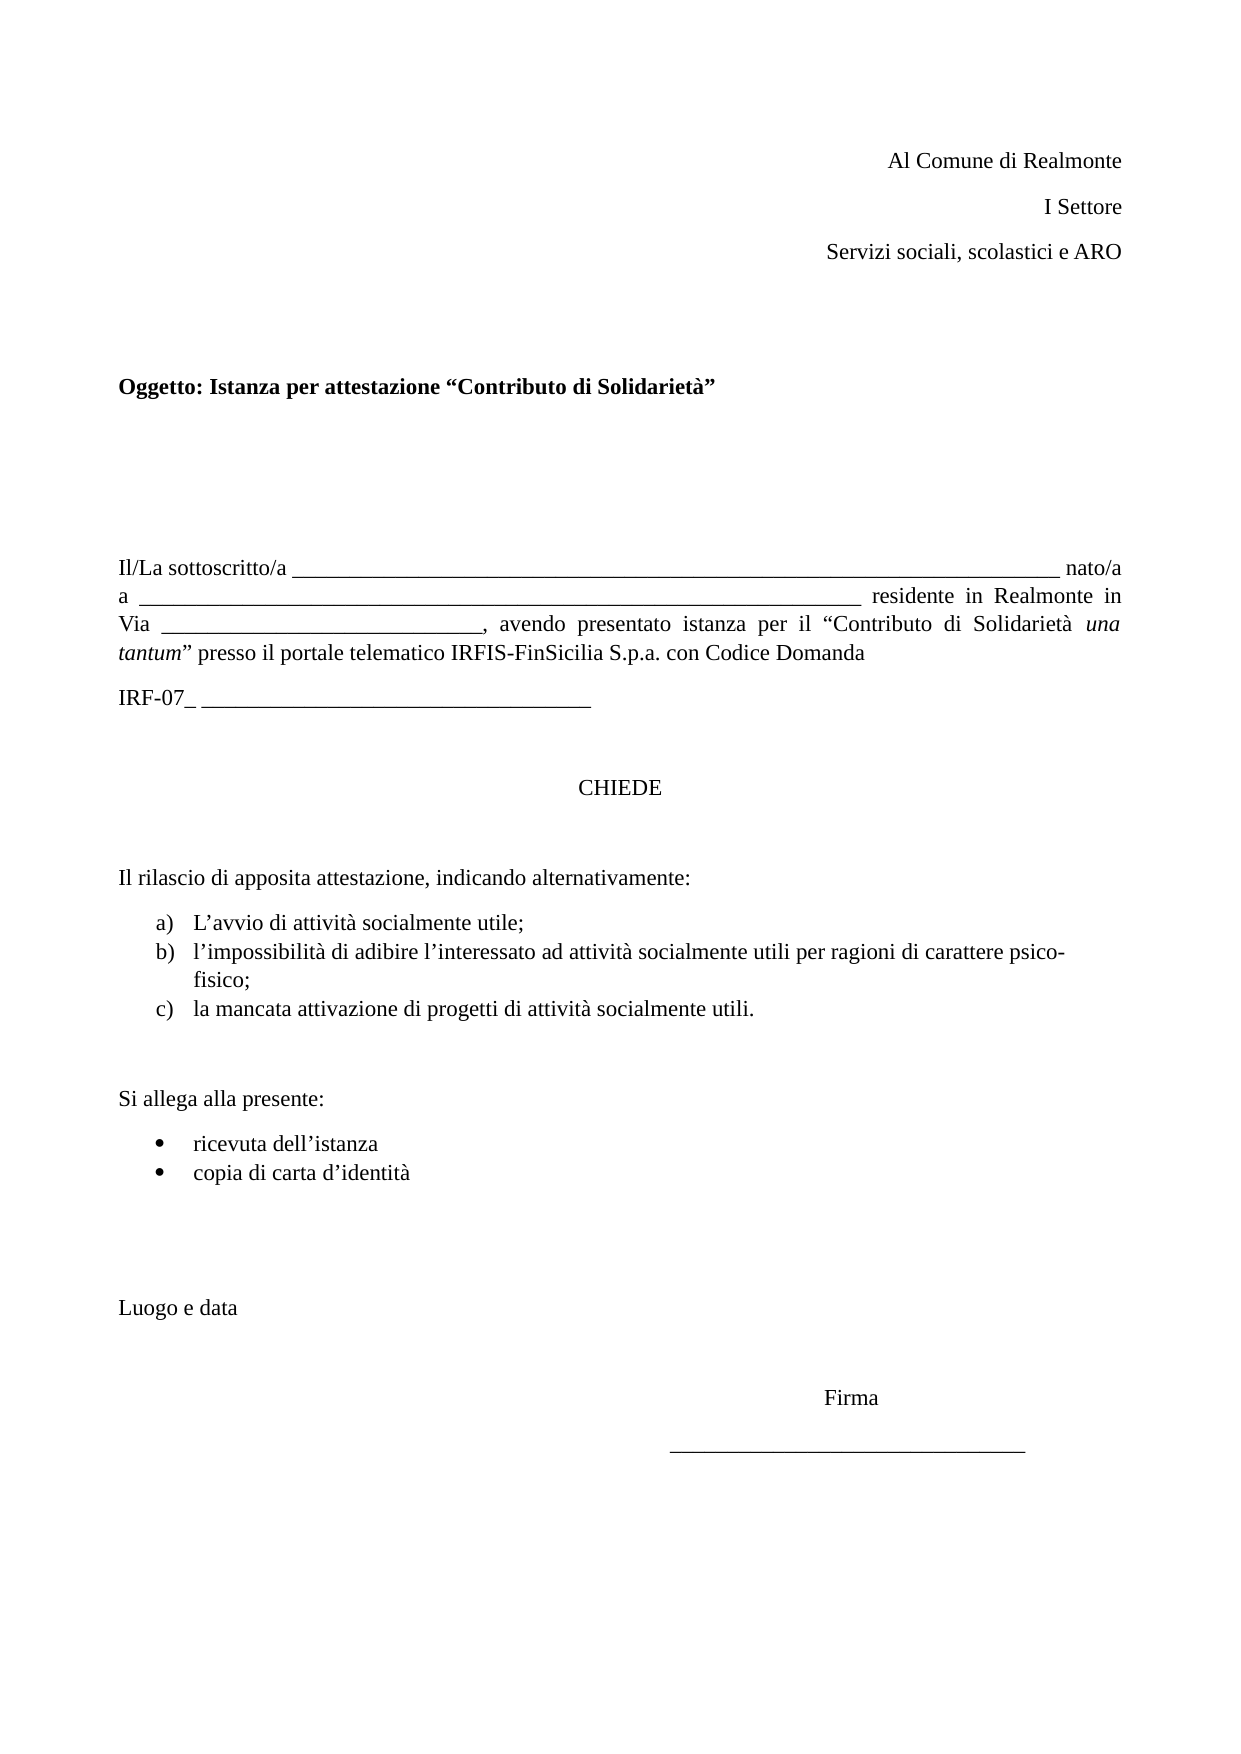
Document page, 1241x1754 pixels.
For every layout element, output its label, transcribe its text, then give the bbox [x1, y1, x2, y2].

list ricevuta dell’istanza [156, 1130, 1122, 1156]
text Firma [118, 1384, 1122, 1410]
text Il/La sottoscritto/a ___________________________________________________________________ nato/a a _______________________________________________________________ residente in Realmonte in Via ____________________________, avendo presentato istanza per il “Contributo di Solidarietà una tantum” presso il portale telematico IRFIS-FinSicilia S.p.a. con Codice Domanda [118, 553, 1122, 665]
list la mancata attivazione di progetti di attività socialmente utili. [156, 995, 1122, 1021]
list l’impossibilità di adibire l’interessato ad attività socialmente utili per ragioni di carattere psico-fisico; [156, 938, 1122, 993]
text IRF-07_ __________________________________ [118, 684, 1122, 710]
text Servizi sociali, scolastici e ARO [118, 238, 1122, 264]
text Oggetto: Istanza per attestazione “Contributo di Solidarietà” [118, 373, 1122, 399]
list L’avvio di attività socialmente utile; [156, 909, 1122, 936]
text I Settore [118, 193, 1122, 219]
text CHIEDE [118, 774, 1122, 801]
text Si allega alla presente: [118, 1085, 1122, 1111]
text Luogo e data [118, 1294, 1122, 1320]
text Il rilascio di apposita attestazione, indicando alternativamente: [118, 864, 1122, 891]
text Al Comune di Realmonte [118, 148, 1122, 174]
list copia di carta d’identità [156, 1158, 1122, 1185]
text _______________________________ [118, 1429, 1122, 1456]
